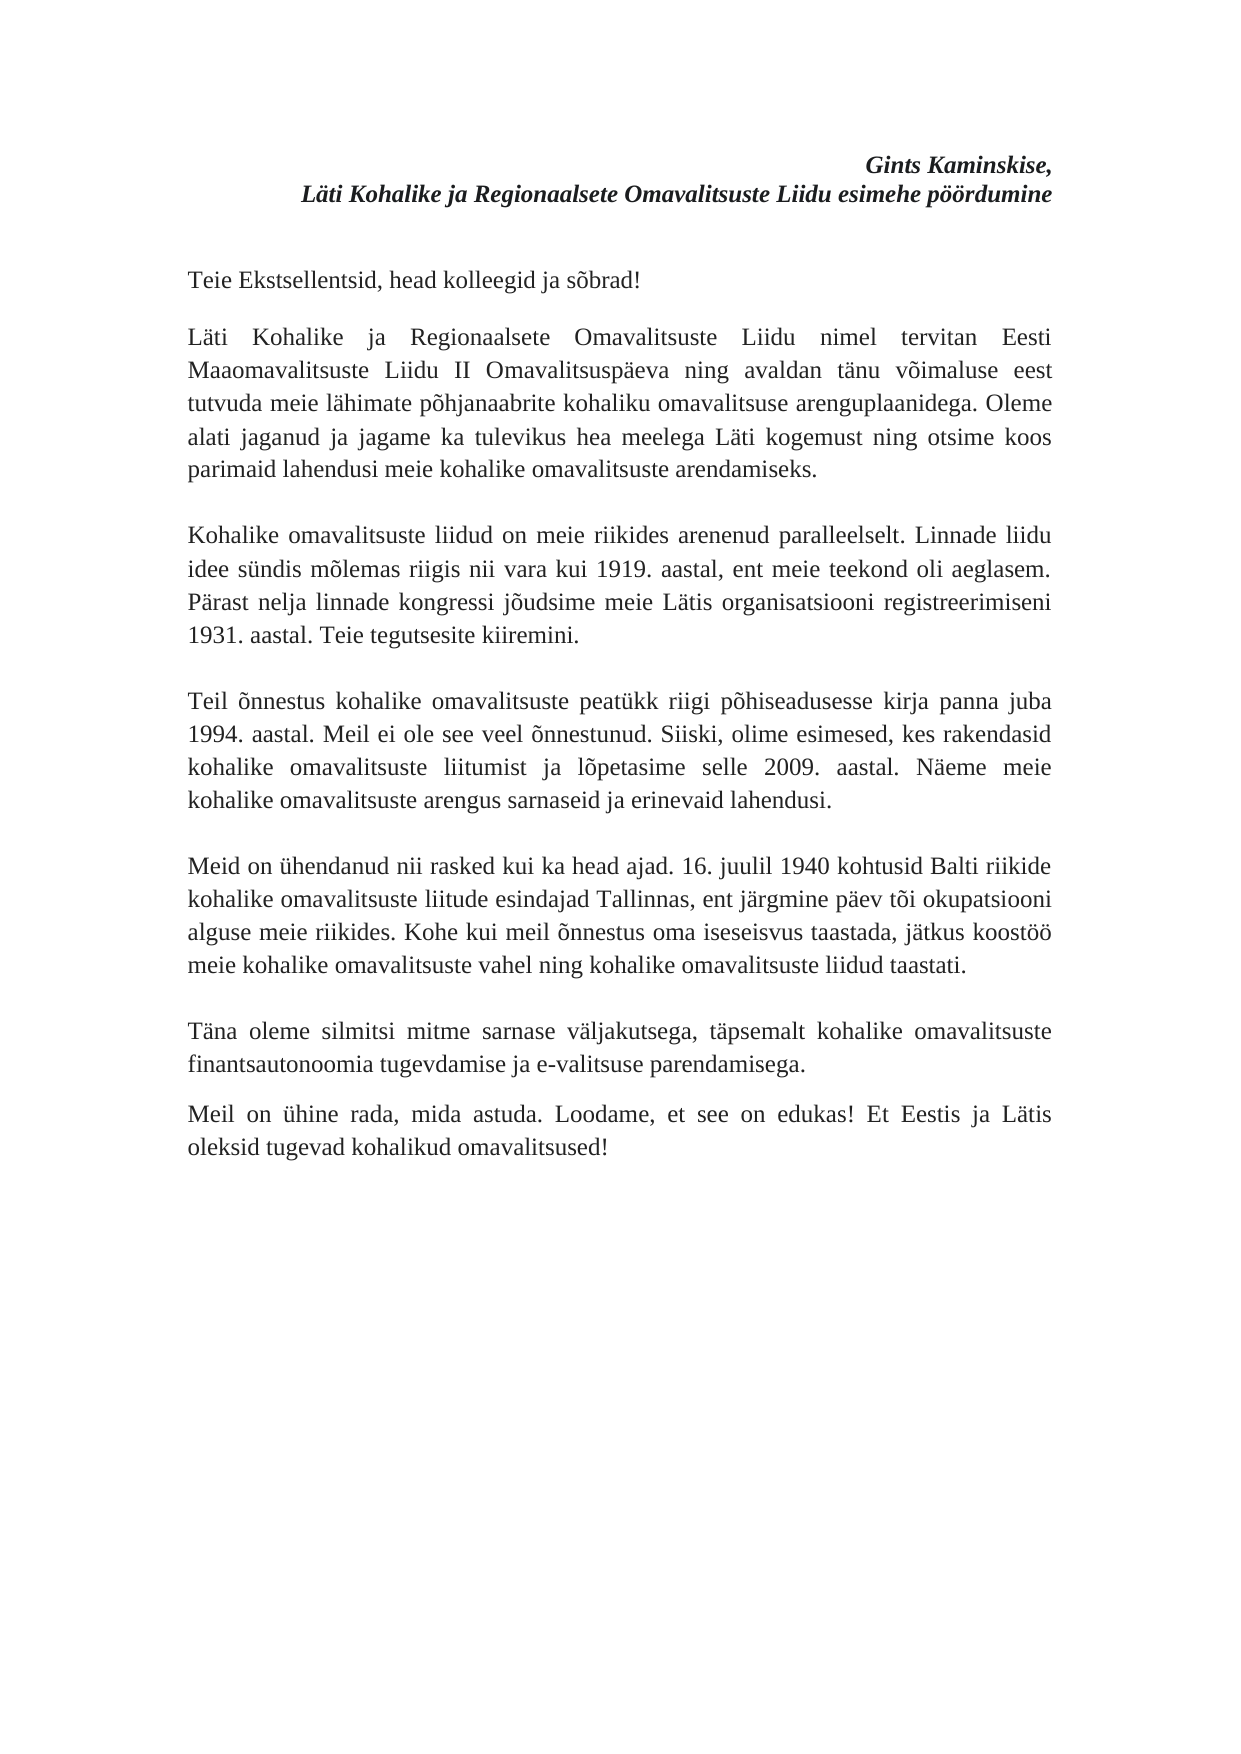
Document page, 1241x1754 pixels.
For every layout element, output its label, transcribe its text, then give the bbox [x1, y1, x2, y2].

text Meid on ühendanud nii rasked kui ka head ajad. 16. juulil 1940 kohtusid Balti riikide kohalike omavalitsuste liitude esindajad Tallinnas, ent järgmine päev tõi okupatsiooni alguse meie riikides. Kohe kui meil õnnestus oma iseseisvus taastada, jätkus koostöö meie kohalike omavalitsuste vahel ning kohalike omavalitsuste liidud taastati. [187, 851, 1053, 979]
text Meil on ühine rada, mida astuda. Loodame, et see on edukas! Et Eestis ja Lätis oleksid tugevad kohalikud omavalitsused! [187, 1099, 1053, 1160]
text Teil õnnestus kohalike omavalitsuste peatükk riigi põhiseadusesse kirja panna juba 1994. aastal. Meil ei ole see veel õnnestunud. Siiski, olime esimesed, kes rakendasid kohalike omavalitsuste liitumist ja lõpetasime selle 2009. aastal. Näeme meie kohalike omavalitsuste arengus sarnaseid ja erinevaid lahendusi. [187, 686, 1053, 813]
text Kohalike omavalitsuste liidud on meie riikides arenenud paralleelselt. Linnade liidu idee sündis mõlemas riigis nii vara kui 1919. aastal, ent meie teekond oli aeglasem. Pärast nelja linnade kongressi jõudsime meie Lätis organisatsiooni registreerimiseni 1931. aastal. Teie tegutsesite kiiremini. [187, 521, 1053, 648]
text Täna oleme silmitsi mitme sarnase väljakutsega, täpsemalt kohalike omavalitsuste finantsautonoomia tugevdamise ja e-valitsuse parendamisega. [187, 1016, 1053, 1078]
text Läti Kohalike ja Regionaalsete Omavalitsuste Liidu nimel tervitan Eesti Maaomavalitsuste Liidu II Omavalitsuspäeva ning avaldan tänu võimaluse eest tutvuda meie lähimate põhjanaabrite kohaliku omavalitsuse arenguplaanidega. Oleme alati jaganud ja jagame ka tulevikus hea meelega Läti kogemust ning otsime koos parimaid lahendusi meie kohalike omavalitsuste arendamiseks. [187, 322, 1053, 483]
text Läti Kohalike ja Regionaalsete Omavalitsuste Liidu esimehe pöördumine [187, 179, 1053, 207]
text Gints Kaminskise, [187, 150, 1053, 179]
text Teie Ekstsellentsid, head kolleegid ja sõbrad! [187, 265, 1053, 294]
